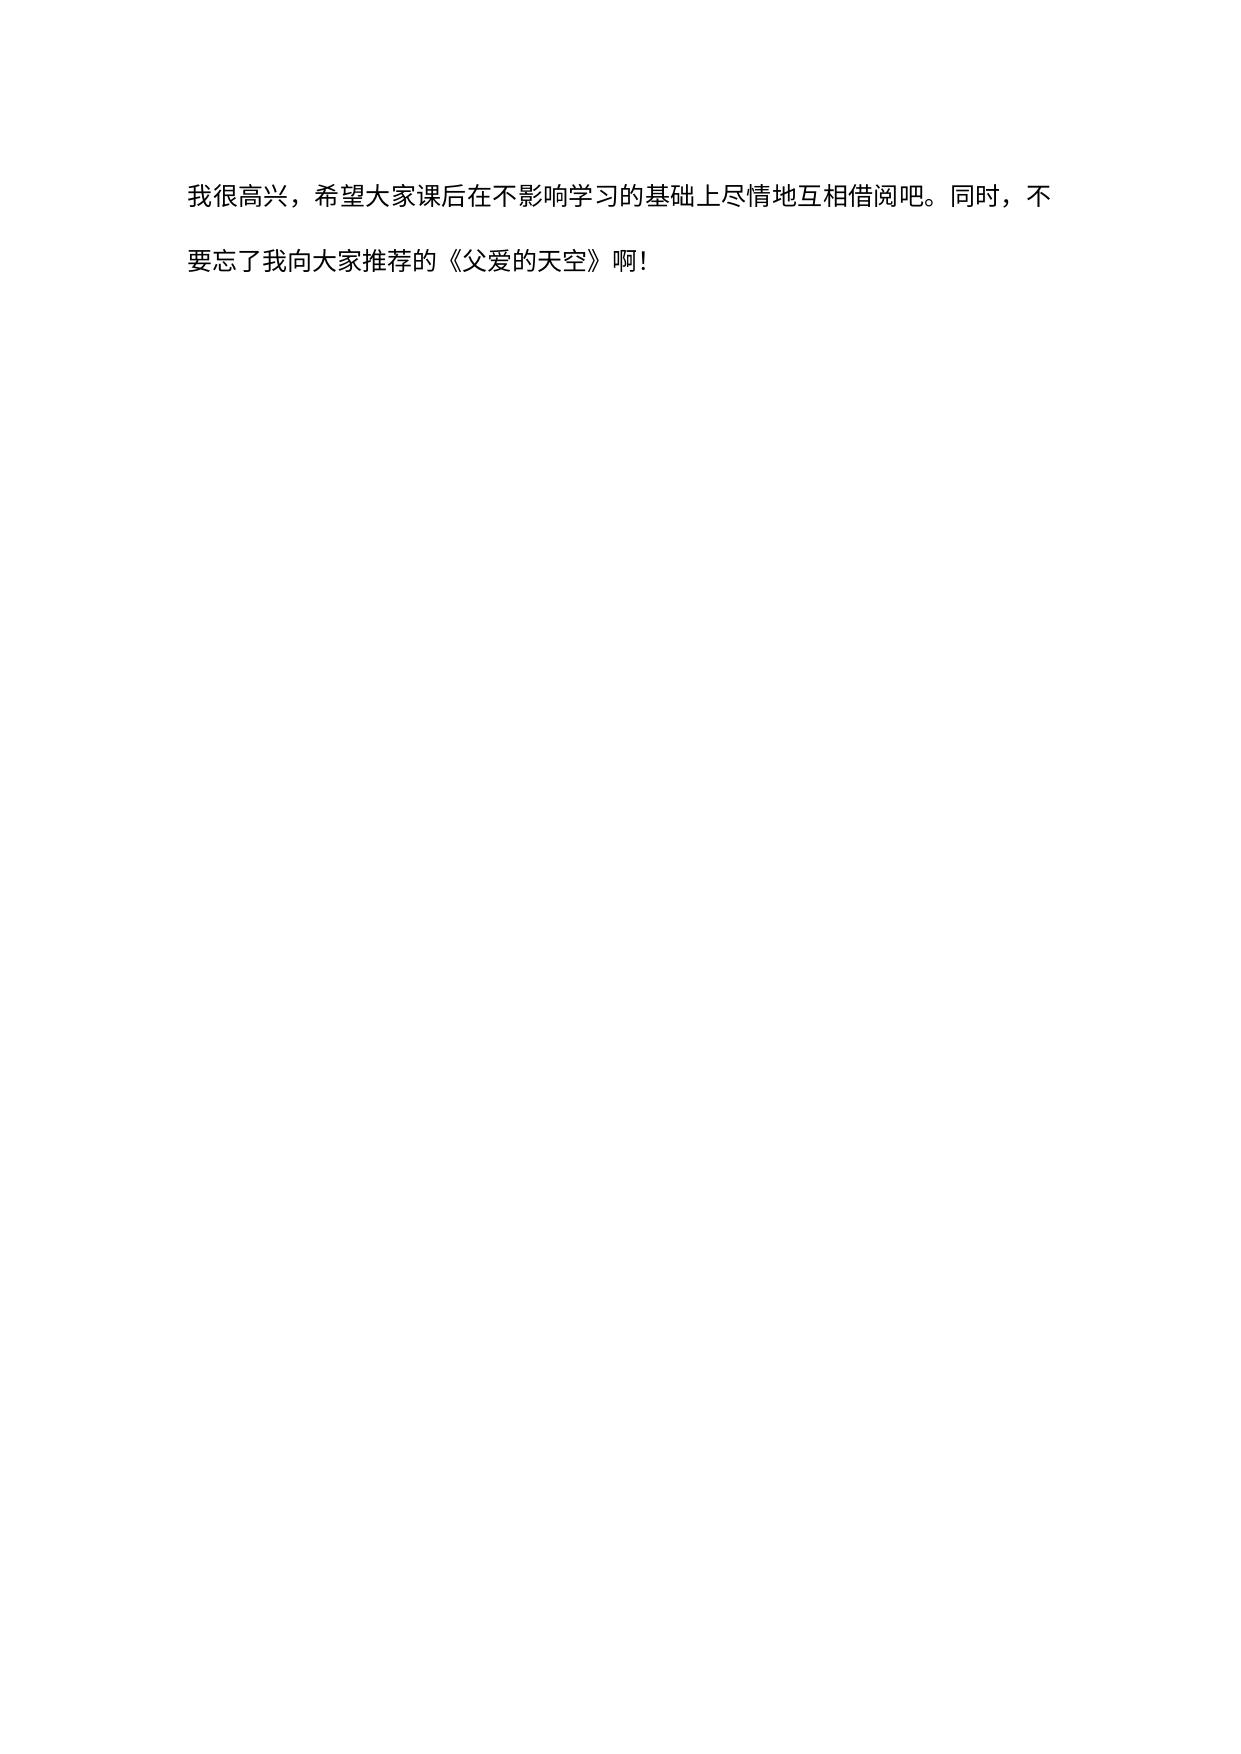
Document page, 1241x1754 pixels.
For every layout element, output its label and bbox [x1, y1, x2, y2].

text [187, 162, 1053, 292]
